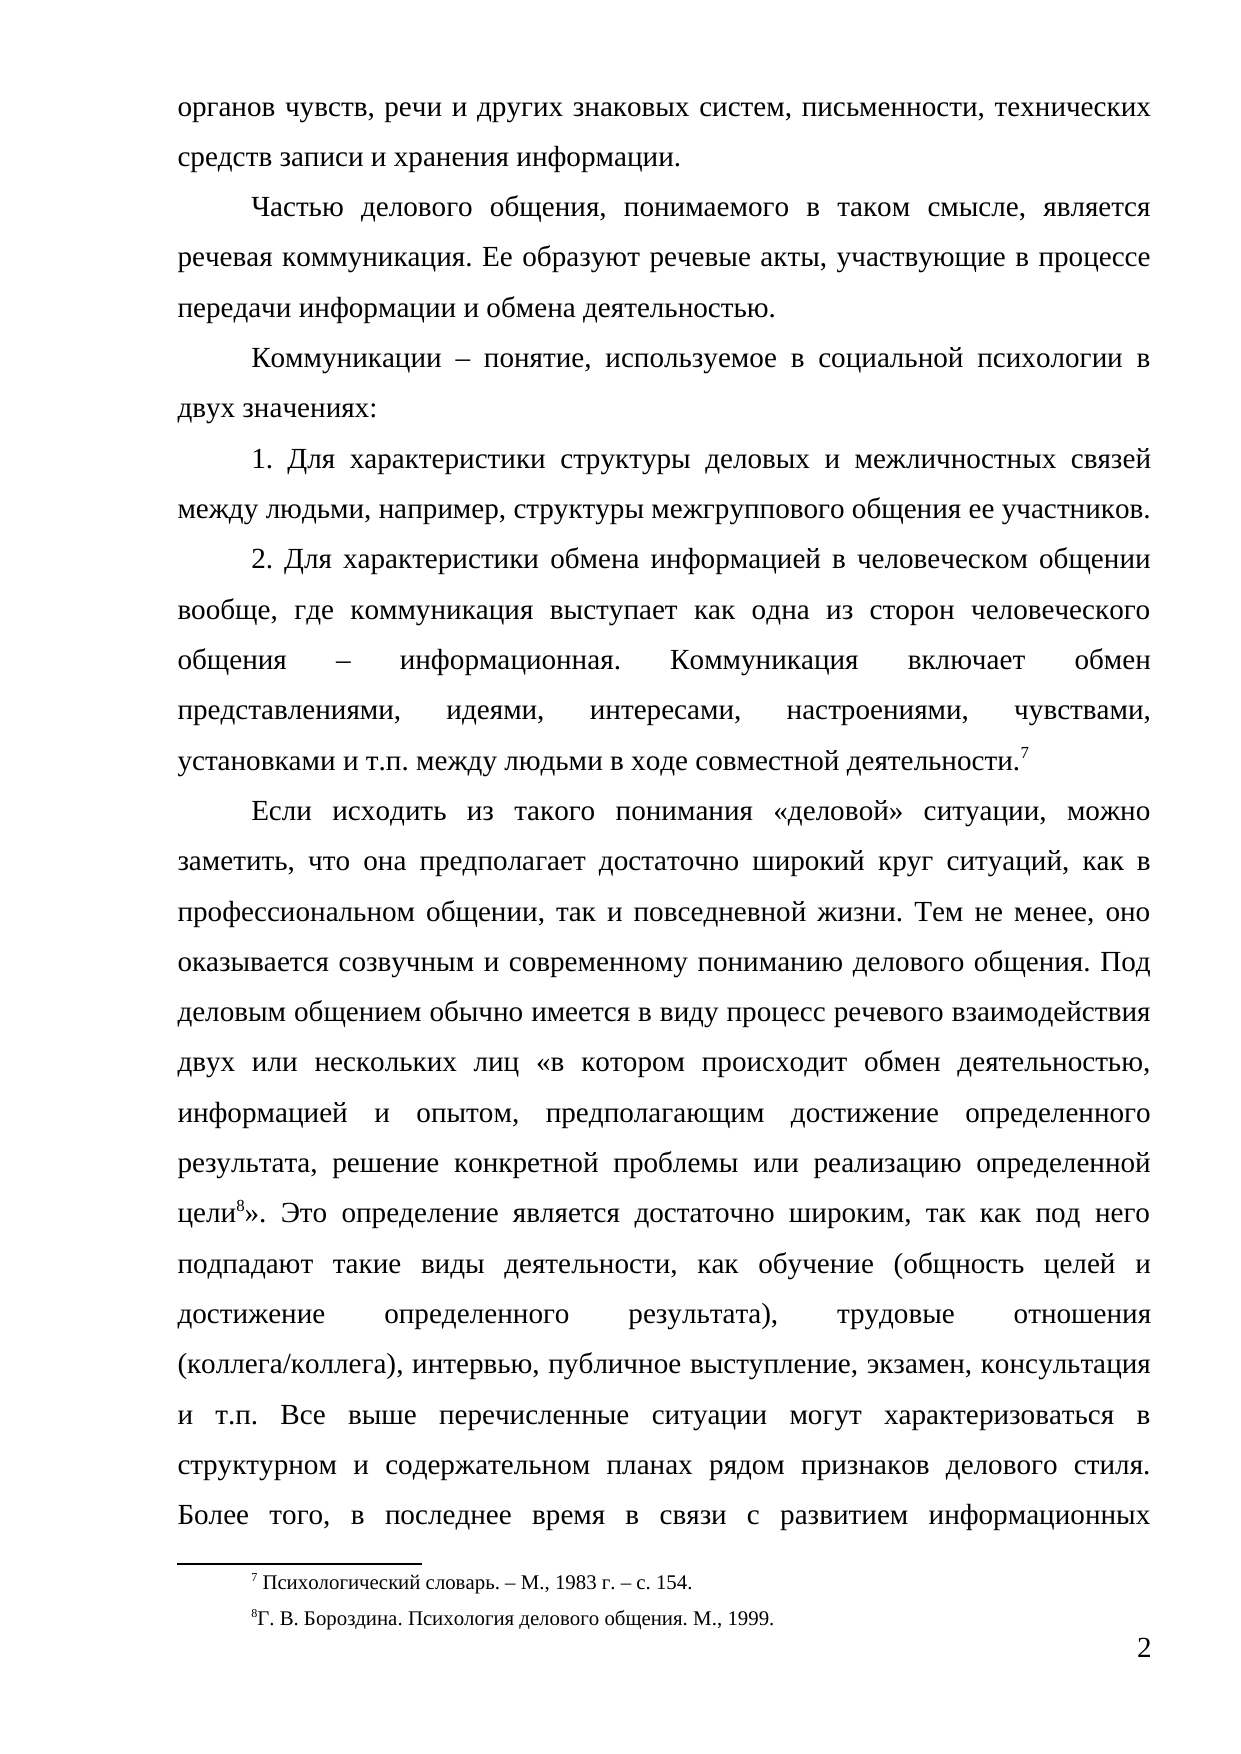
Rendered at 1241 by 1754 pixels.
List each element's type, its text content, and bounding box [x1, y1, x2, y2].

text 2. Для характеристики обмена информацией в человеческом общении вообще, где коммуникация выступает как одна из сторон человеческого общения – информационная. Коммуникация включает обмен представлениями, идеями, интересами, настроениями, чувствами, установками и т.п. между людьми в ходе совместной деятельности. [177, 541, 1152, 776]
text Коммуникации – понятие, используемое в социальной психологии в двух значениях: [177, 340, 1152, 424]
text 1. Для характеристики структуры деловых и межличностных связей между людьми, например, структуры межгруппового общения ее участников. [177, 441, 1152, 525]
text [177, 793, 1152, 1531]
text Частью делового общения, понимаемого в таком смысле, является речевая коммуникация. Ее образуют речевые акты, участвующие в процессе передачи информации и обмена деятельностью. [177, 189, 1152, 323]
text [177, 89, 1152, 172]
